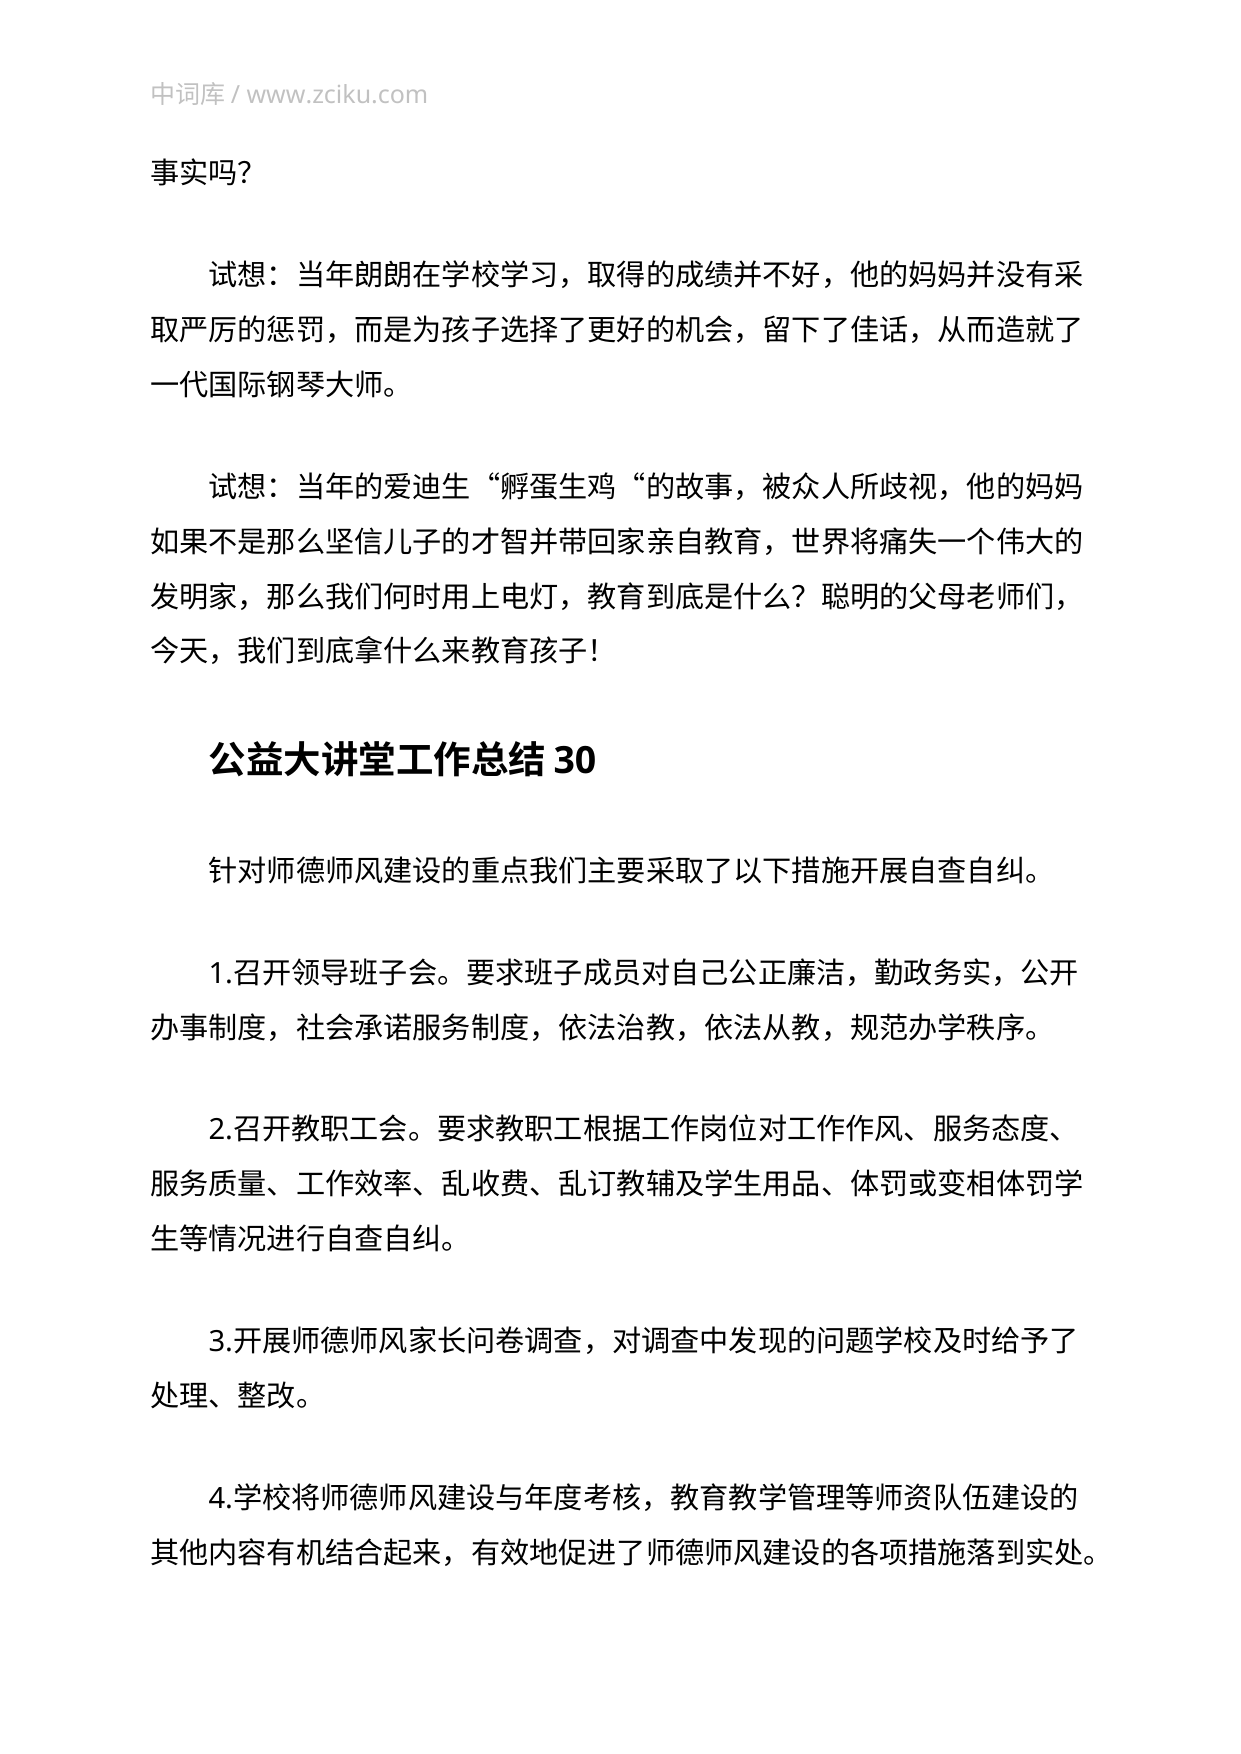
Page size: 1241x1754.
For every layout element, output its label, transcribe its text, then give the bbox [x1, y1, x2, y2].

text 公益大讲堂工作总结30 [150, 730, 1090, 784]
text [150, 150, 1090, 192]
text 针对师德师风建设的重点我们主要采取了以下措施开展自查自纠。 [150, 847, 1090, 890]
text 3.开展师德师风家长问卷调查，对调查中发现的问题学校及时给予了处理、整改。 [150, 1318, 1090, 1415]
text 试想：当年的爱迪生“孵蛋生鸡“的故事，被众人所歧视，他的妈妈如果不是那么坚信儿子的才智并带回家亲自教育，世界将痛失一个伟大的发明家，那么我们何时用上电灯，教育到底是什么？聪明的父母老师们，今天，我们到底拿什么来教育孩子！ [150, 463, 1090, 670]
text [150, 1474, 1090, 1572]
text 试想：当年朗朗在学校学习，取得的成绩并不好，他的妈妈并没有采取严厉的惩罚，而是为孩子选择了更好的机会，留下了佳话，从而造就了一代国际钢琴大师。 [150, 252, 1090, 404]
text 2.召开教职工会。要求教职工根据工作岗位对工作作风、服务态度、服务质量、工作效率、乱收费、乱订教辅及学生用品、体罚或变相体罚学生等情况进行自查自纠。 [150, 1106, 1090, 1258]
text 1.召开领导班子会。要求班子成员对自己公正廉洁，勤政务实，公开办事制度，社会承诺服务制度，依法治教，依法从教，规范办学秩序。 [150, 949, 1090, 1046]
